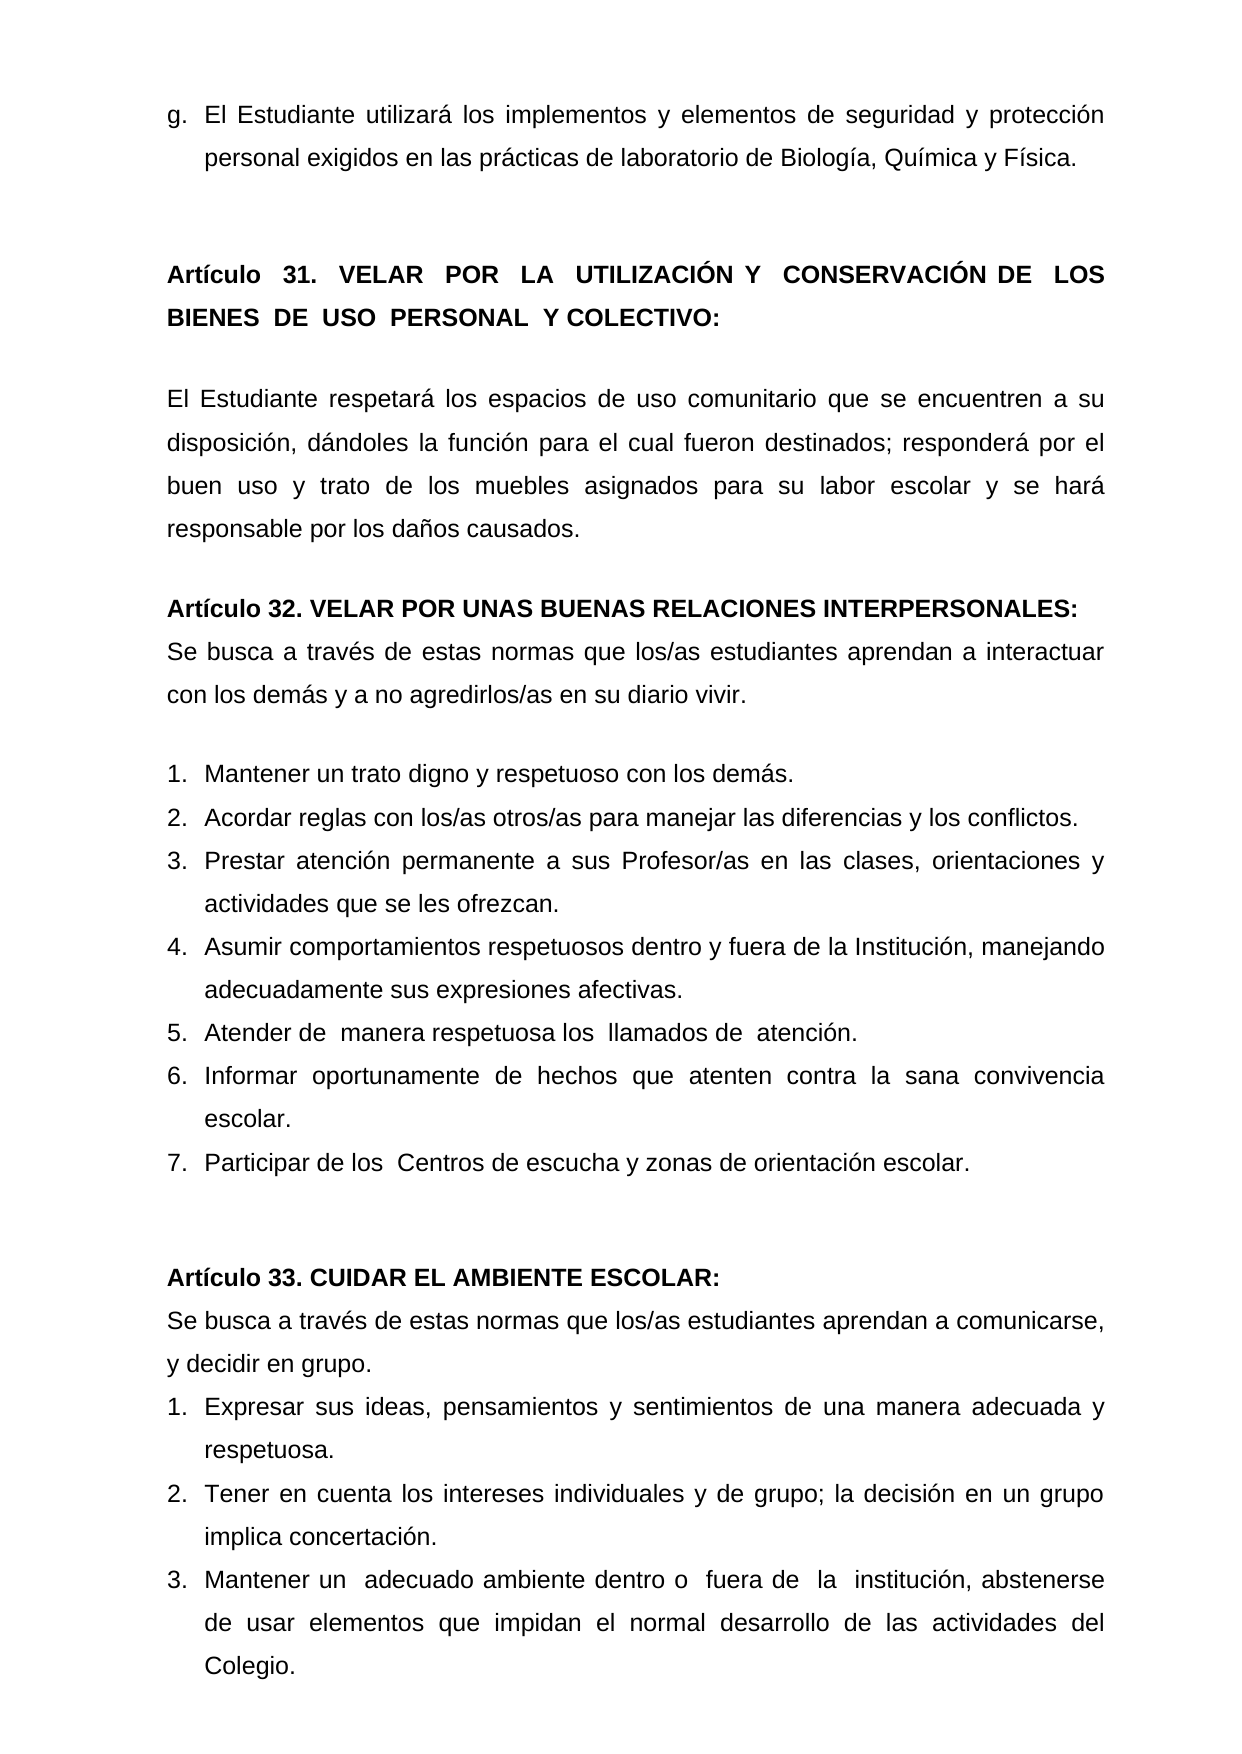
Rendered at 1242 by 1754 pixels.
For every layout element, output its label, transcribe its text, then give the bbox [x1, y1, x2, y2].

text Se busca a través de estas normas que los/as estudiantes aprendan a comunicarse, y decidir en grupo. [167, 1306, 1106, 1378]
list Prestar atención permanente a sus Profesor/as en las clases, orientaciones y actividades que se les ofrezcan. [167, 846, 1106, 918]
list Informar oportunamente de hechos que atenten contra la sana convivencia escolar. [167, 1061, 1106, 1133]
text Artículo 32. VELAR POR UNAS BUENAS RELACIONES INTERPERSONALES: [167, 594, 1106, 622]
list Expresar sus ideas, pensamientos y sentimientos de una manera adecuada y respetuosa. [167, 1392, 1106, 1464]
list Tener en cuenta los intereses individuales y de grupo; la decisión en un grupo implica concertación. [167, 1479, 1106, 1551]
list Participar de los Centros de escucha y zonas de orientación escolar. [167, 1148, 1106, 1176]
text Se busca a través de estas normas que los/as estudiantes aprendan a interactuar con los demás y a no agredirlos/as en su diario vivir. [167, 637, 1106, 709]
text El Estudiante respetará los espacios de uso comunitario que se encuentren a su disposición, dándoles la función para el cual fueron destinados; responderá por el buen uso y trato de los muebles asignados para su labor escolar y se hará responsable por los daños causados. [129, 384, 1106, 543]
list Mantener un adecuado ambiente dentro o fuera de la institución, abstenerse de usar elementos que impidan el normal desarrollo de las actividades del Colegio. [167, 1565, 1106, 1680]
list Mantener un trato digno y respetuoso con los demás. [167, 759, 1106, 788]
list Asumir comportamientos respetuosos dentro y fuera de la Institución, manejando adecuadamente sus expresiones afectivas. [167, 932, 1106, 1004]
text Artículo 33. CUIDAR EL AMBIENTE ESCOLAR: [167, 1263, 1106, 1292]
list Atender de manera respetuosa los llamados de atención. [167, 1018, 1106, 1047]
text Artículo 31. VELAR POR LA UTILIZACIÓN Y CONSERVACIÓN DE LOS BIENES DE USO PERSONAL Y COLECTIVO: [167, 259, 1106, 331]
list El Estudiante utilizará los implementos y elementos de seguridad y protección personal exigidos en las prácticas de laboratorio de Biología, Química y Física. [167, 100, 1106, 172]
list Acordar reglas con los/as otros/as para manejar las diferencias y los conflictos. [167, 803, 1106, 831]
